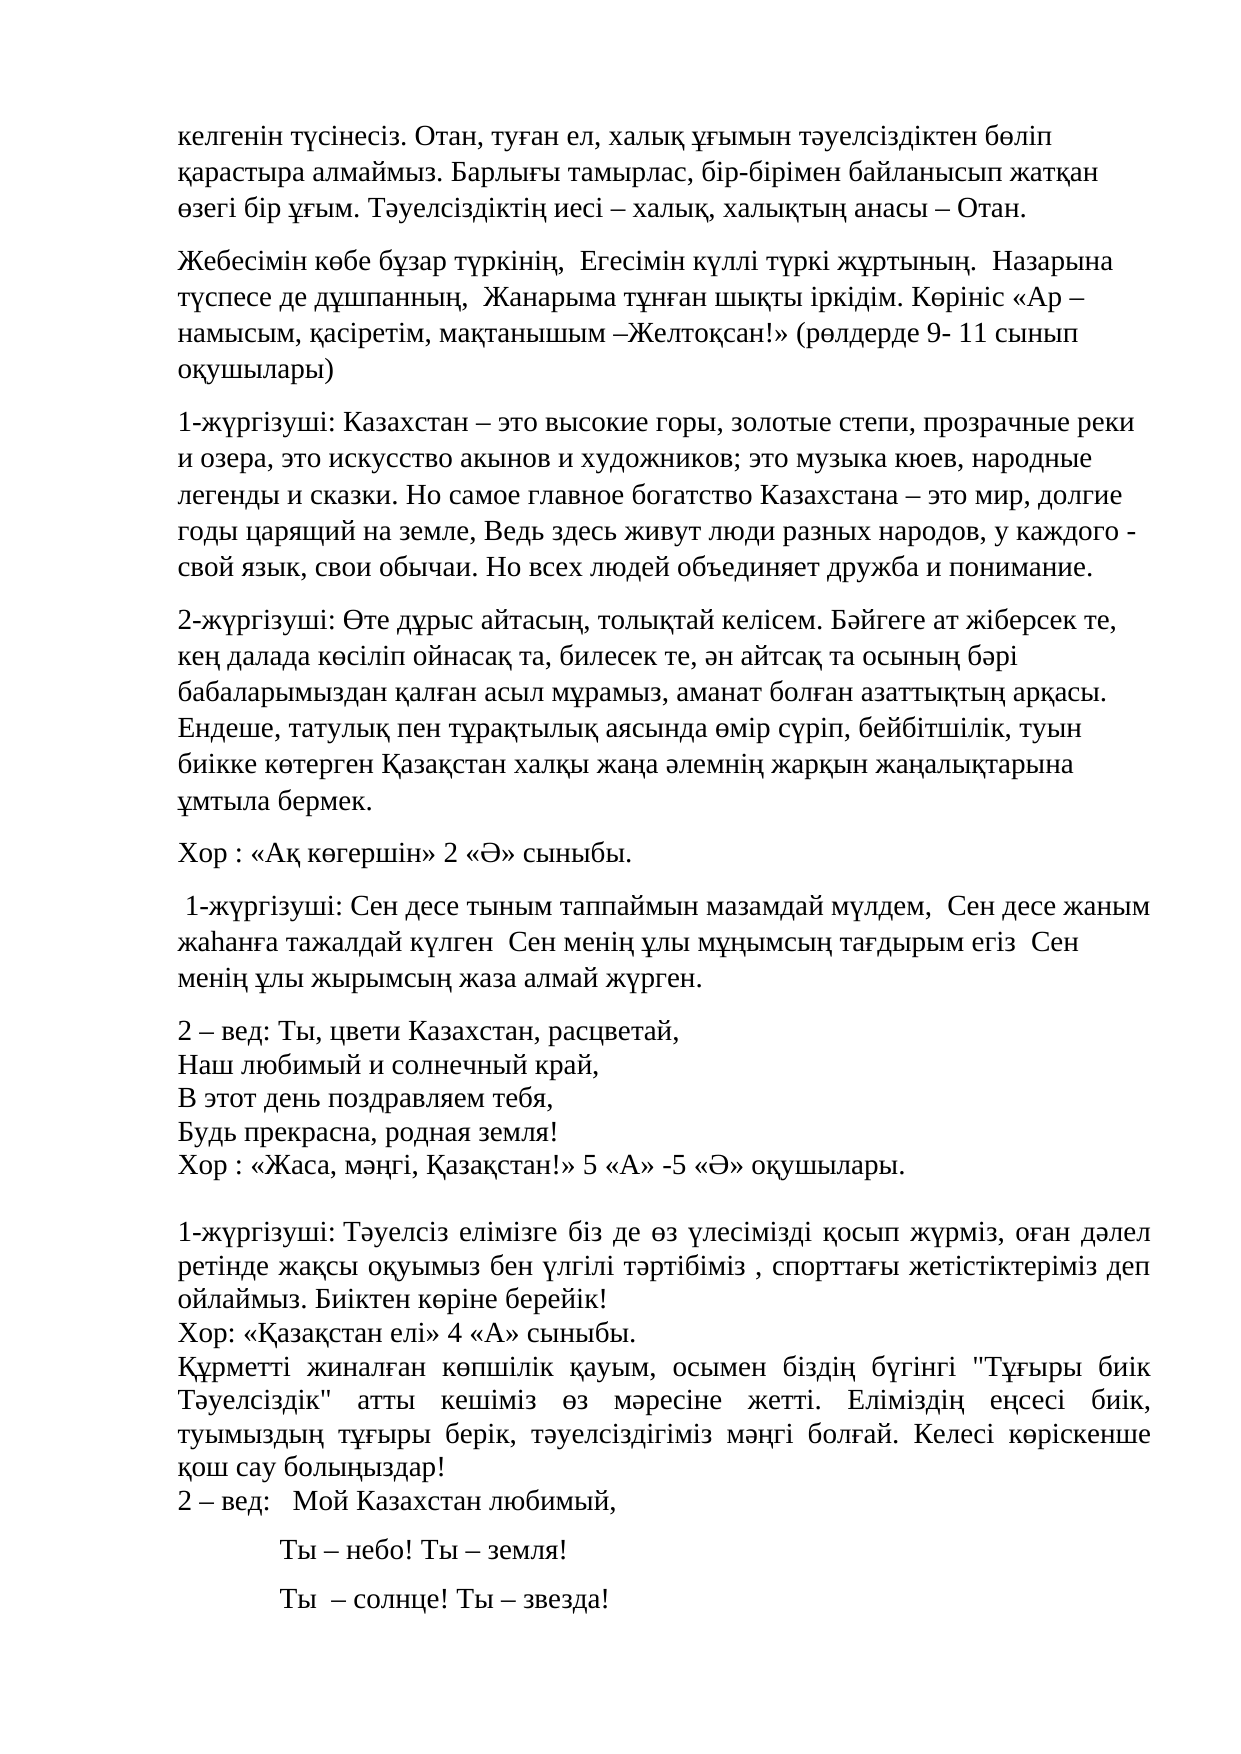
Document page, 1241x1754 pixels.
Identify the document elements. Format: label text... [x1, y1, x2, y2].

text Будь прекрасна, родная земля! [177, 1114, 1152, 1147]
text Наш любимый и солнечный край, [177, 1047, 1152, 1080]
text 2 – вед: Мой Казахстан любимый, [177, 1483, 1152, 1516]
text 1-жүргізуші: Казахстан – это высокие горы, золотые степи, прозрачные реки и озера, это искусство акынов и художников; это музыка кюев, народные легенды и сказки. Но самое главное богатство Казахстана – это мир, долгие годы царящий на земле, Ведь здесь живут люди разных народов, у каждого - свой язык, свои обычаи. Но всех людей объединяет дружба и понимание. [177, 404, 1152, 583]
text 2 – вед: Ты, цвети Казахстан, расцветай, [177, 1013, 1152, 1047]
text Ты – небо! Ты – земля! [177, 1532, 1152, 1566]
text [177, 118, 1152, 224]
text Хор : «Ақ көгершін» 2 «Ә» сыныбы. [177, 835, 1152, 869]
text 2-жүргізуші: Өте дұрыс айтасың, толықтай келісем. Бәйгеге ат жіберсек те, кең далада көсіліп ойнасақ та, билесек те, ән айтсақ та осының бәрі бабаларымыздан қалған асыл мұрамыз, аманат болған азаттықтың арқасы. Ендеше, татулық пен тұрақтылық аясында өмір сүріп, бейбітшілік, туын биікке көтерген Қазақстан халқы жаңа әлемнің жарқын жаңалықтарына ұмтыла бермек. [177, 602, 1152, 816]
text 1-жүргізуші: Тәуелсіз елімізге біз де өз үлесімізді қосып жүрміз, оған дәлел ретінде жақсы оқуымыз бен үлгілі тәртібіміз , спорттағы жетістіктеріміз деп ойлаймыз. Биіктен көріне берейік! [177, 1181, 1152, 1315]
text 1-жүргізуші: Сен десе тыным таппаймын мазамдай мүлдем, Сен десе жаным жаһанға тажалдай күлген Сен менің ұлы мұңымсың тағдырым егіз Сен менің ұлы жырымсың жаза алмай жүрген. [177, 888, 1152, 994]
text Құрметті жиналған көпшілік қауым, осымен біздің бүгінгі "Тұғыры биік Тәуелсіздік" атты кешіміз өз мәресіне жетті. Еліміздің еңсесі биік, туымыздың тұғыры берік, тәуелсіздігіміз мәңгі болғай. Келесі көріскенше қош сау болыңыздар! [177, 1349, 1152, 1483]
text Хор : «Жаса, мәңгі, Қазақстан!» 5 «А» -5 «Ә» оқушылары. [177, 1147, 1152, 1181]
text Ты – солнце! Ты – звезда! [177, 1581, 1152, 1615]
text В этот день поздравляем тебя, [177, 1080, 1152, 1114]
text Жебесімін көбе бұзар түркінің, Егесімін күллі түркі жұртының. Назарына түспесе де дұшпанның, Жанарыма тұнған шықты іркідім. Көрініс «Ар –намысым, қасіретім, мақтанышым –Желтоқсан!» (рөлдерде 9- 11 сынып оқушылары) [177, 243, 1152, 385]
text Хор: «Қазақстан елі» 4 «А» сыныбы. [177, 1315, 1152, 1349]
